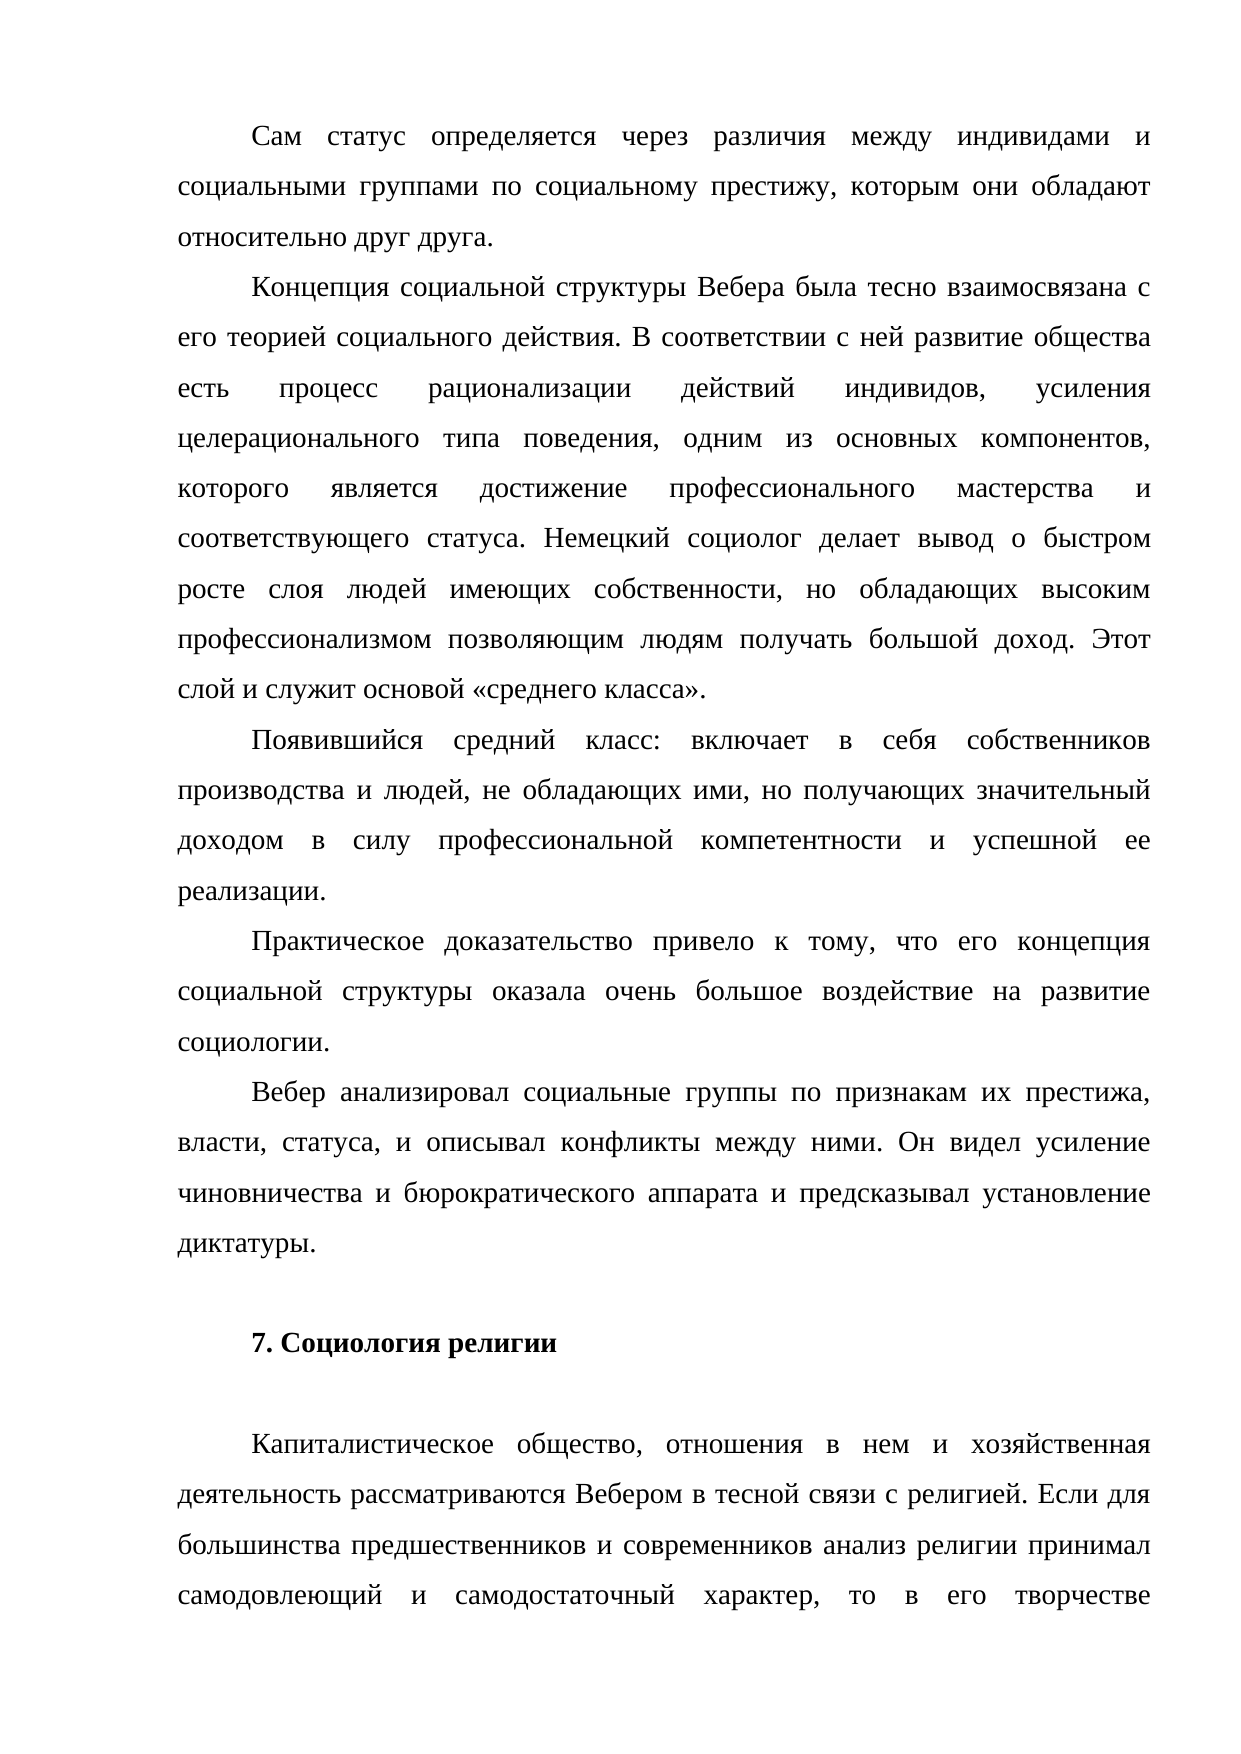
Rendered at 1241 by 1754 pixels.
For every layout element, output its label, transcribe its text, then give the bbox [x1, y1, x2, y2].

text Сам статус определяется через различия между индивидами и социальными группами по социальному престижу, которым они обладают относительно друг друга. [177, 118, 1152, 252]
text Вебер анализировал социальные группы по признакам их престижа, власти, статуса, и описывал конфликты между ними. Он видел усиление чиновничества и бюрократического аппарата и предсказывал установление диктатуры. [177, 1074, 1152, 1258]
text 7. Социология религии [177, 1326, 1152, 1359]
text Практическое доказательство привело к тому, что его концепция социальной структуры оказала очень большое воздействие на развитие социологии. [177, 923, 1152, 1057]
text Появившийся средний класс: включает в себя собственников производства и людей, не обладающих ими, но получающих значительный доходом в силу профессиональной компетентности и успешной ее реализации. [177, 722, 1152, 906]
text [177, 1426, 1152, 1611]
text Концепция социальной структуры Вебера была тесно взаимосвязана с его теорией социального действия. В соответствии с ней развитие общества есть процесс рационализации действий индивидов, усиления целерационального типа поведения, одним из основных компонентов, которого является достижение профессионального мастерства и соответствующего статуса. Немецкий социолог делает вывод о быстром росте слоя людей имеющих собственности, но обладающих высоким профессионализмом позволяющим людям получать большой доход. Этот слой и служит основой «среднего класса». [177, 269, 1152, 705]
